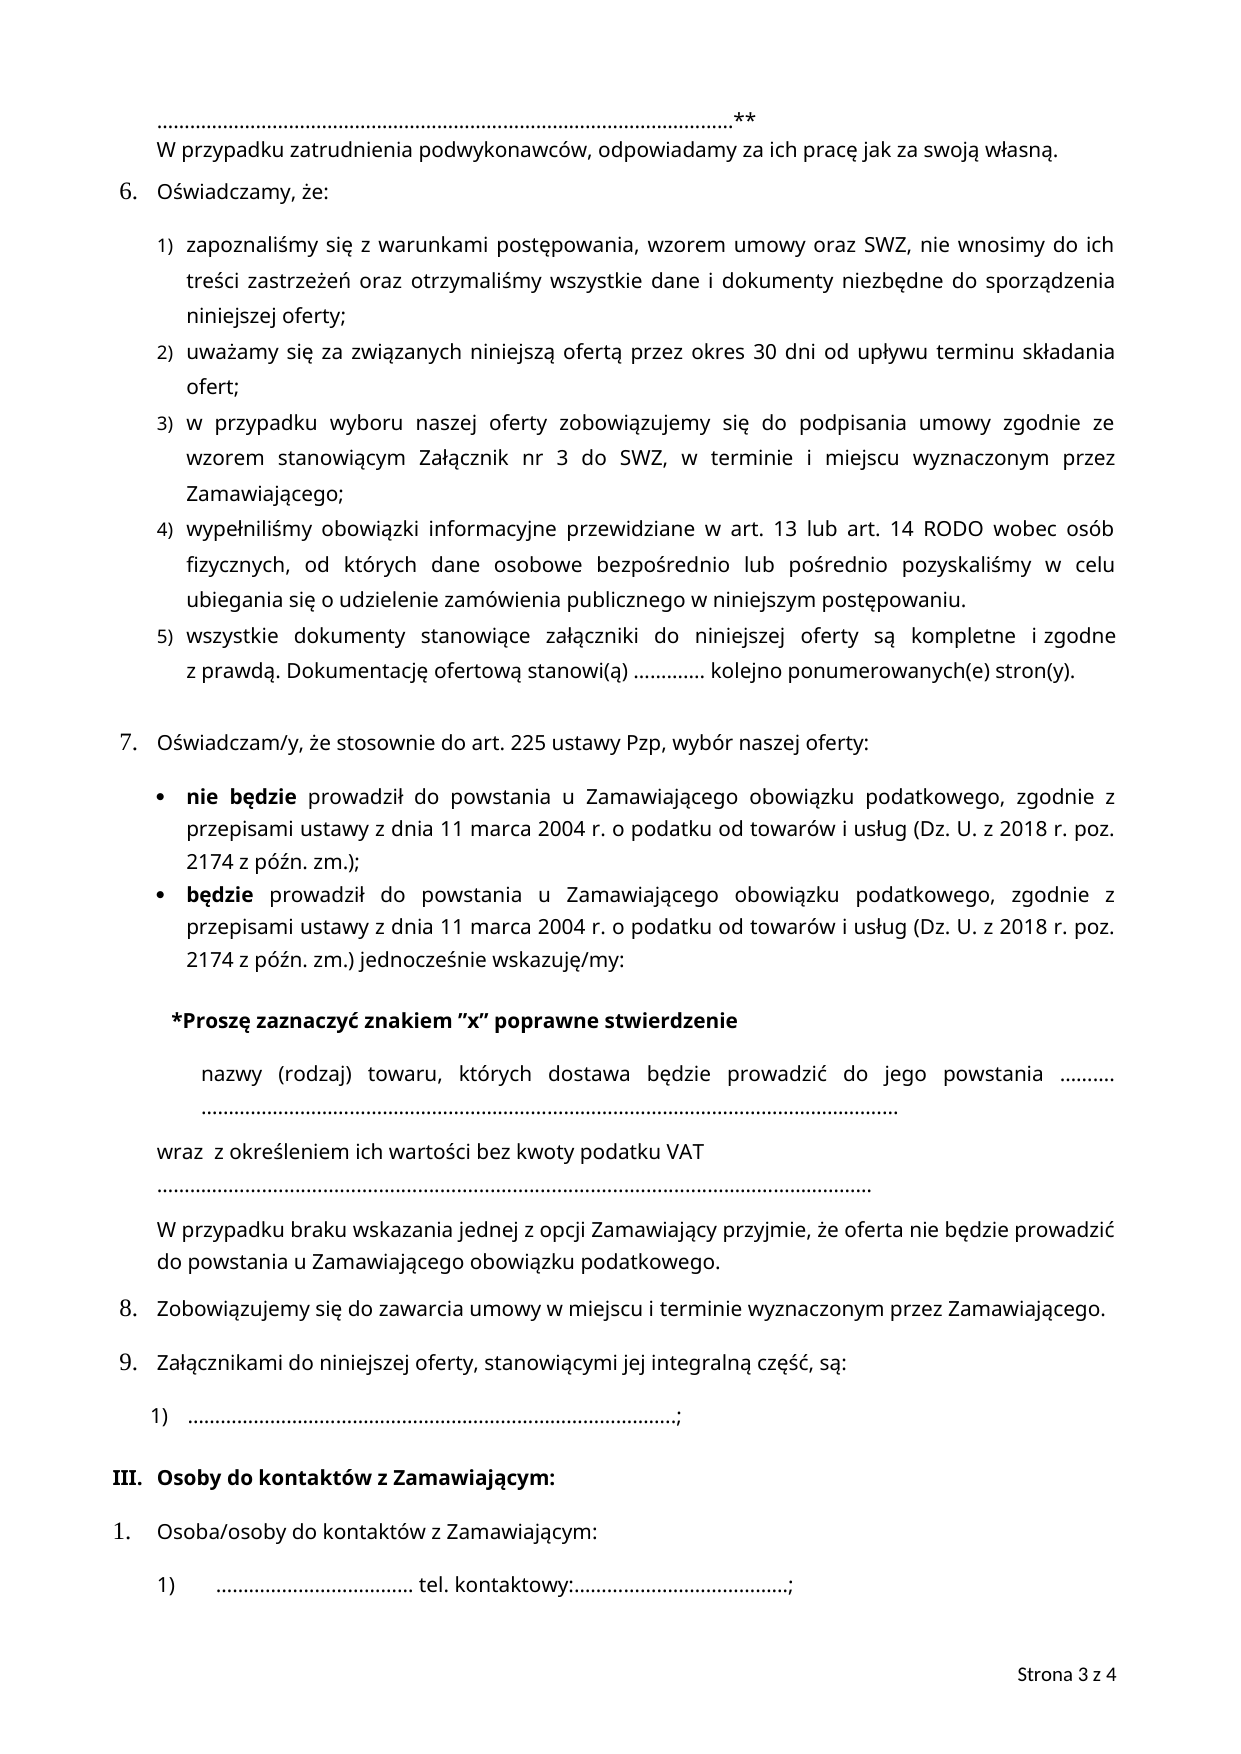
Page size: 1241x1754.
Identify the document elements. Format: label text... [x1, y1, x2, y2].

text wraz z określeniem ich wartości bez kwoty podatku VAT ……………....................................................................................………………………… [157, 1137, 1116, 1198]
list *Proszę zaznaczyć znakiem ”x” poprawne stwierdzenie [171, 1006, 1116, 1034]
list ……………………………… tel. kontaktowy:…………………………………; [157, 1571, 1116, 1599]
list w przypadku wyboru naszej oferty zobowiązujemy się do podpisania umowy zgodnie ze wzorem stanowiącym Załącznik nr 3 do SWZ, w terminie i miejscu wyznaczonym przez Zamawiającego; [157, 408, 1116, 507]
list zapoznaliśmy się z warunkami postępowania, wzorem umowy oraz SWZ, nie wnosimy do ich treści zastrzeżeń oraz otrzymaliśmy wszystkie dane i dokumenty niezbędne do sporządzenia niniejszej oferty; [157, 230, 1116, 330]
list Oświadczam/y, że stosownie do art. 225 ustawy Pzp, wybór naszej oferty: [119, 727, 1116, 757]
text W przypadku braku wskazania jednej z opcji Zamawiający przyjmie, że oferta nie będzie prowadzić do powstania u Zamawiającego obowiązku podatkowego. [157, 1215, 1116, 1276]
list nie będzie prowadził do powstania u Zamawiającego obowiązku podatkowego, zgodnie z przepisami ustawy z dnia 11 marca 2004 r. o podatku od towarów i usług (Dz. U. z 2018 r. poz. 2174 z późn. zm.); [157, 782, 1116, 876]
list Zobowiązujemy się do zawarcia umowy w miejscu i terminie wyznaczonym przez Zamawiającego. [119, 1293, 1116, 1322]
text ……………………………………………………………………………………………** [157, 106, 1116, 135]
list Osoby do kontaktów z Zamawiającym: [112, 1463, 1116, 1491]
text W przypadku zatrudnienia podwykonawców, odpowiadamy za ich pracę jak za swoją własną. [156, 135, 1116, 163]
list wypełniliśmy obowiązki informacyjne przewidziane w art. 13 lub art. 14 RODO wobec osób fizycznych, od których dane osobowe bezpośrednio lub pośrednio pozyskaliśmy w celu ubiegania się o udzielenie zamówienia publicznego w niniejszym postępowaniu. [157, 514, 1116, 614]
list uważamy się za związanych niniejszą ofertą przez okres 30 dni od upływu terminu składania ofert; [157, 337, 1116, 401]
list Osoba/osoby do kontaktów z Zamawiającym: [112, 1516, 1116, 1546]
list ……………………………………………………………………………..; [150, 1402, 1116, 1430]
list Oświadczamy, że: [119, 176, 1116, 205]
list Załącznikami do niniejszej oferty, stanowiącymi jej integralną część, są: [119, 1347, 1116, 1377]
list wszystkie dokumenty stanowiące załączniki do niniejszej oferty są kompletne i zgodne z prawdą. Dokumentację ofertową stanowi(ą) ……….... kolejno ponumerowanych(e) stron(y). [157, 621, 1116, 685]
list będzie prowadził do powstania u Zamawiającego obowiązku podatkowego, zgodnie z przepisami ustawy z dnia 11 marca 2004 r. o podatku od towarów i usług (Dz. U. z 2018 r. poz. 2174 z późn. zm.) jednocześnie wskazuję/my: [157, 880, 1116, 973]
text nazwy (rodzaj) towaru, których dostawa będzie prowadzić do jego powstania ……….…………………………………………………………………………………………………………….... [201, 1059, 1116, 1121]
